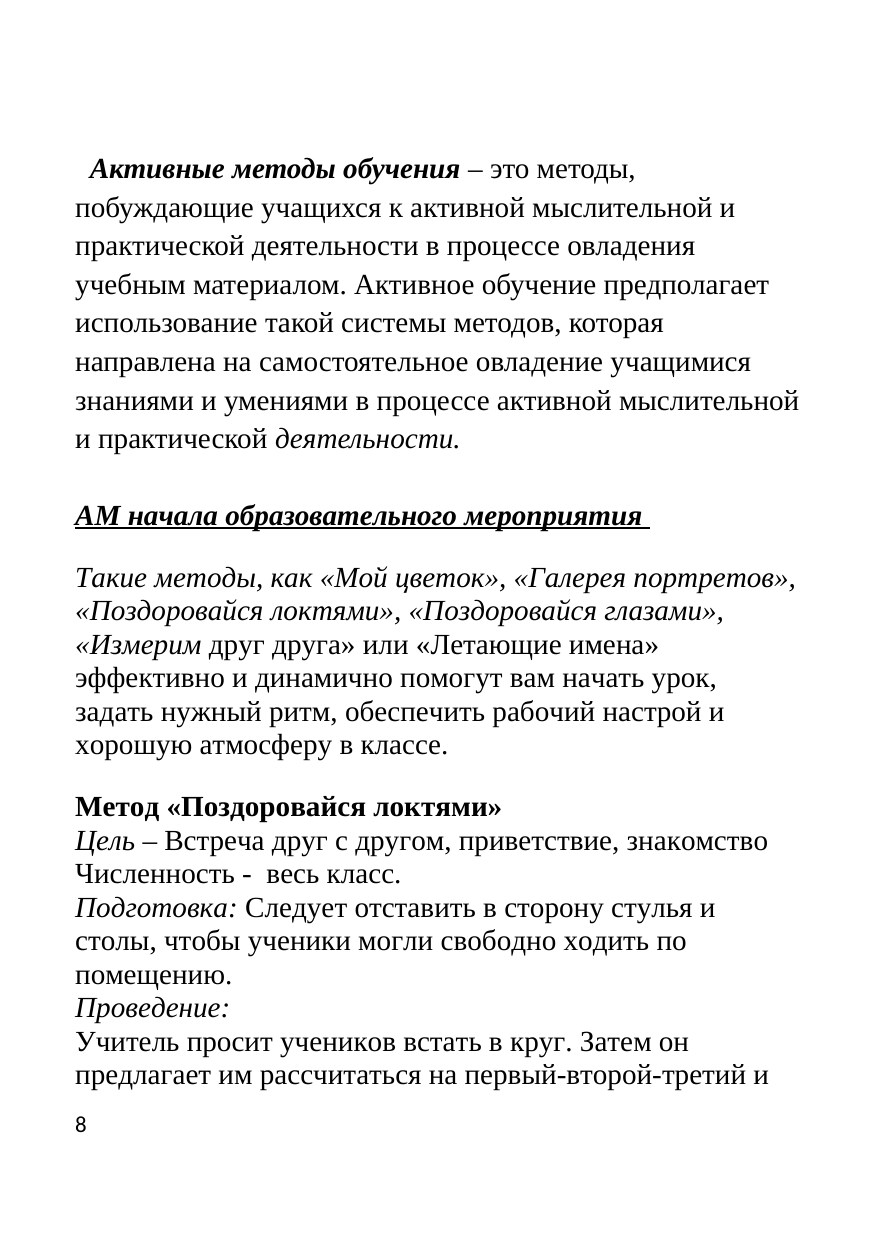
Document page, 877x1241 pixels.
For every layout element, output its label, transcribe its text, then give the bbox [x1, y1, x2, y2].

text АМ начала образовательного мероприятия [75, 498, 802, 560]
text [75, 789, 802, 1091]
subtitle Активные методы обучения – это методы, побуждающие учащихся к активной мыслительной и практической деятельности в процессе овладения учебным материалом. Активное обучение предполагает использование такой системы методов, которая направлена на самостоятельное овладение учащимися знаниями и умениями в процессе активной мыслительной и практической деятельности. [75, 151, 802, 455]
text Такие методы, как «Мой цветок», «Галерея портретов», «Поздоровайся локтями», «Поздоровайся глазами», «Измерим друг друга» или «Летающие имена» эффективно и динамично помогут вам начать урок, задать нужный ритм, обеспечить рабочий настрой и хорошую атмосферу в классе. [75, 560, 802, 789]
